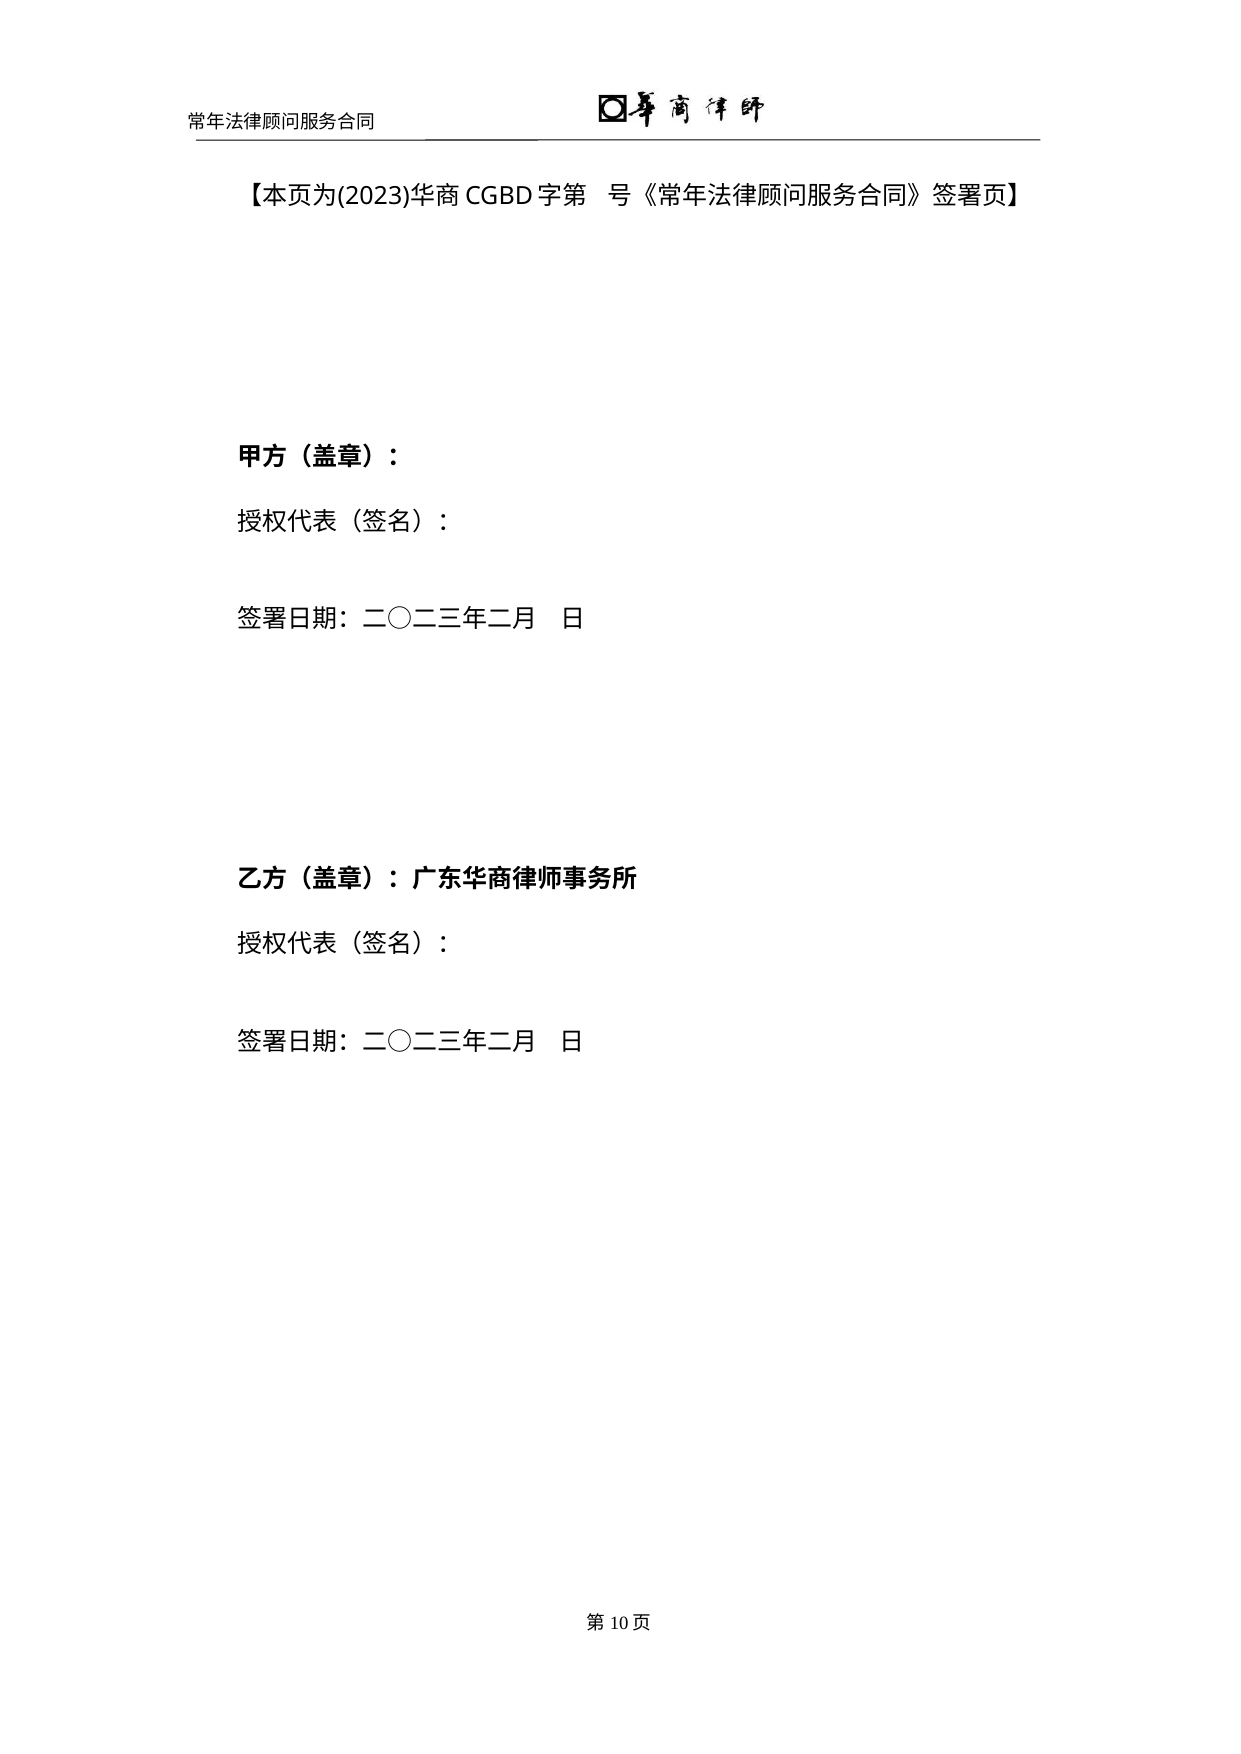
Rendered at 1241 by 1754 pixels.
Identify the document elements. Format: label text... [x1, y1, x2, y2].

text 签署日期：二○二三年二月 日 [237, 584, 1053, 649]
picture [597, 88, 766, 129]
text 签署日期：二○二三年二月 日 [237, 1007, 1053, 1072]
text 【本页为(2023)华商CGBD字第 号《常年法律顾问服务合同》签署页】 [187, 162, 1053, 227]
text 授权代表（签名）： [237, 487, 1053, 552]
text 乙方（盖章）：广东华商律师事务所 [237, 844, 1053, 909]
text 授权代表（签名）： [237, 909, 1053, 974]
text 甲方（盖章）： [237, 422, 1053, 487]
